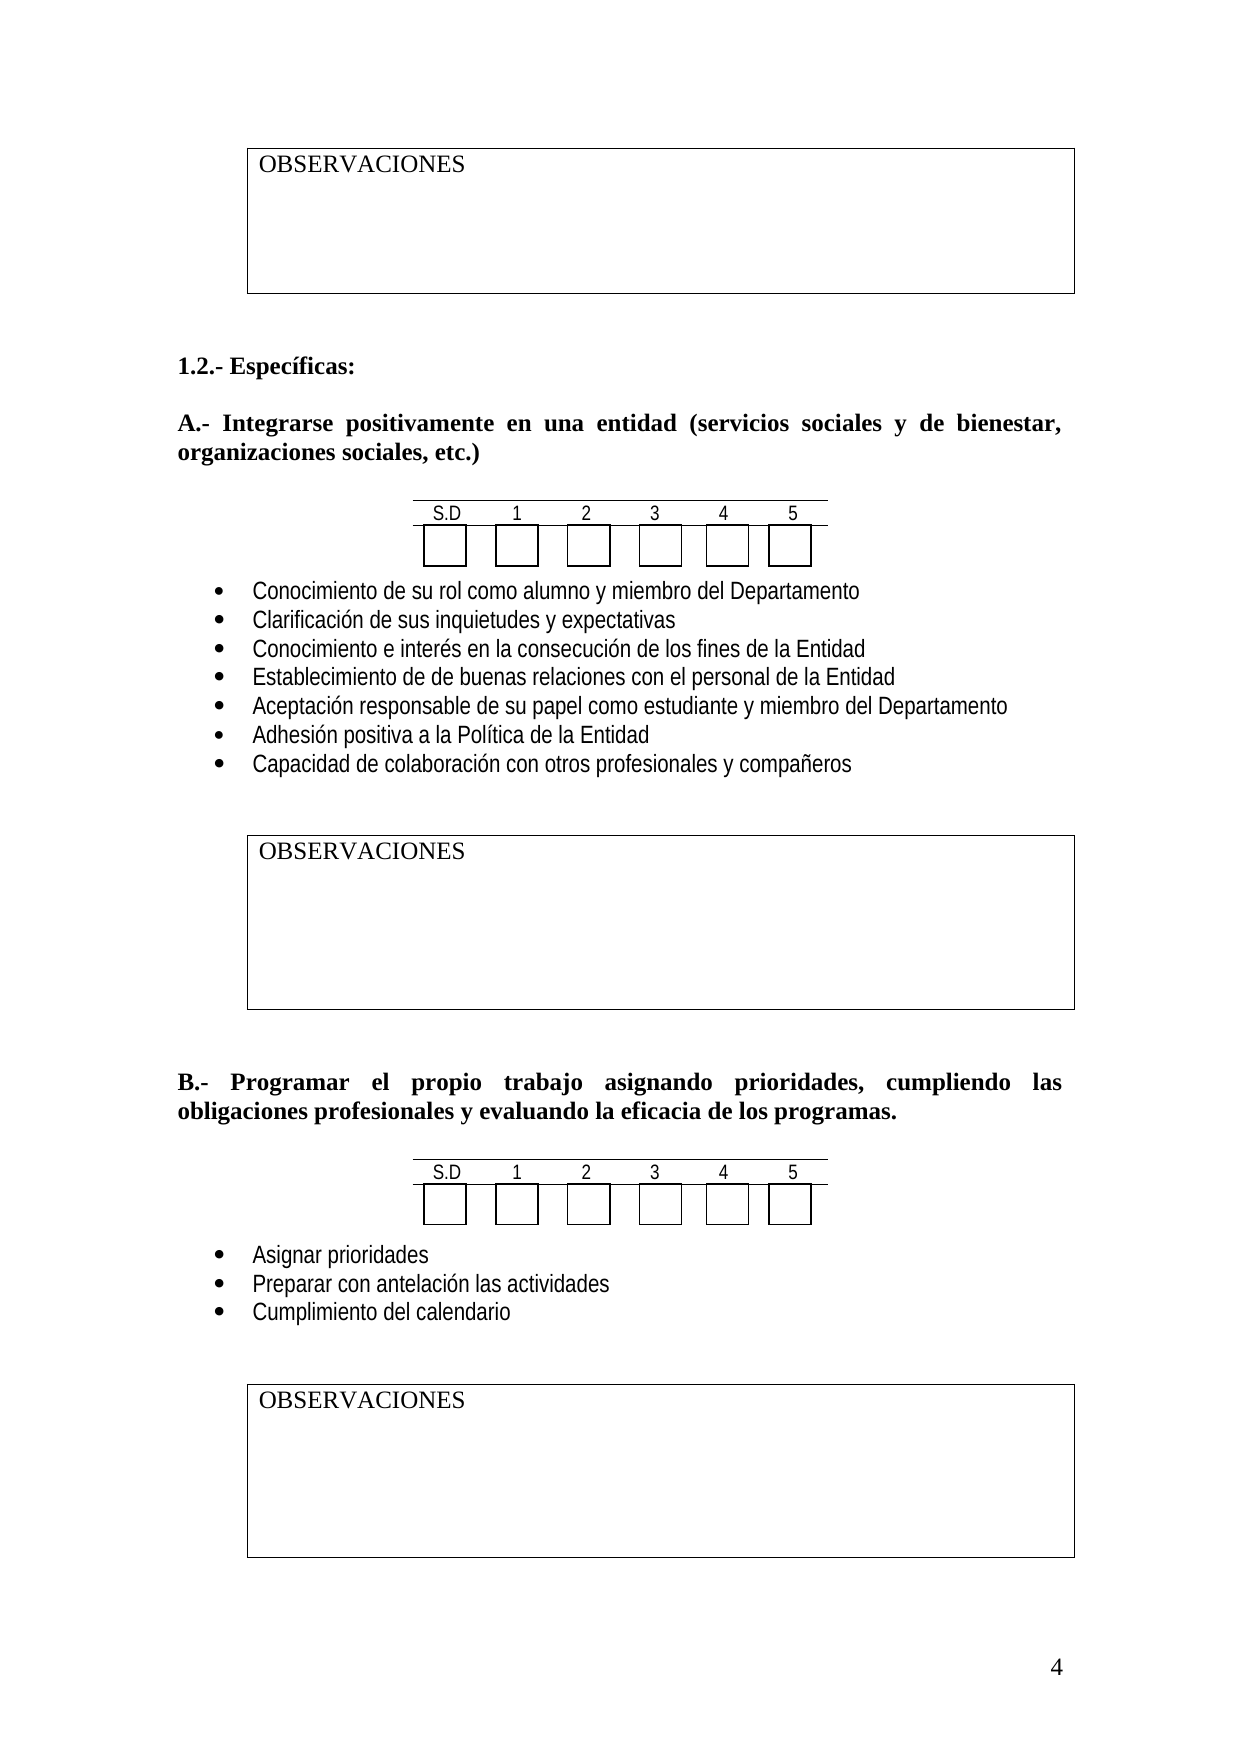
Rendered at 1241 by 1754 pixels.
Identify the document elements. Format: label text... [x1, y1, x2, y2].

table_header 3 [621, 501, 689, 525]
text A.- Integrarse positivamente en una entidad (servicios sociales y de bienestar, organizaciones sociales, etc.) [177, 408, 1063, 466]
table_header OBSERVACIONES [248, 149, 1074, 292]
table_header S.D [413, 501, 482, 525]
text B.- Programar el propio trabajo asignando prioridades, cumpliendo las obligaciones profesionales y evaluando la eficacia de los programas. [177, 1067, 1063, 1125]
table_header OBSERVACIONES [248, 836, 1074, 1009]
text 1.2.- Específicas: [177, 351, 1063, 380]
table_header 4 [689, 1160, 758, 1184]
table_header 5 [758, 1160, 827, 1184]
list Cumplimiento del calendario [215, 1297, 1063, 1326]
table_header S.D [413, 1160, 482, 1184]
table_header 2 [551, 1160, 621, 1184]
table_header 5 [758, 501, 827, 525]
table_header 2 [551, 501, 621, 525]
list Establecimiento de de buenas relaciones con el personal de la Entidad [215, 662, 1063, 691]
table_header 4 [689, 501, 758, 525]
list Adhesión positiva a la Política de la Entidad [215, 720, 1063, 749]
table_header 1 [482, 501, 551, 525]
table_header 3 [621, 1160, 689, 1184]
list Capacidad de colaboración con otros profesionales y compañeros [215, 749, 1063, 778]
list Clarificación de sus inquietudes y expectativas [215, 605, 1063, 633]
table_header OBSERVACIONES [248, 1385, 1074, 1557]
table_header 1 [482, 1160, 551, 1184]
list Aceptación responsable de su papel como estudiante y miembro del Departamento [215, 691, 1063, 720]
list Asignar prioridades [215, 1240, 1063, 1268]
list Conocimiento de su rol como alumno y miembro del Departamento [215, 576, 1063, 605]
list Preparar con antelación las actividades [215, 1268, 1063, 1297]
list Conocimiento e interés en la consecución de los fines de la Entidad [215, 633, 1063, 662]
